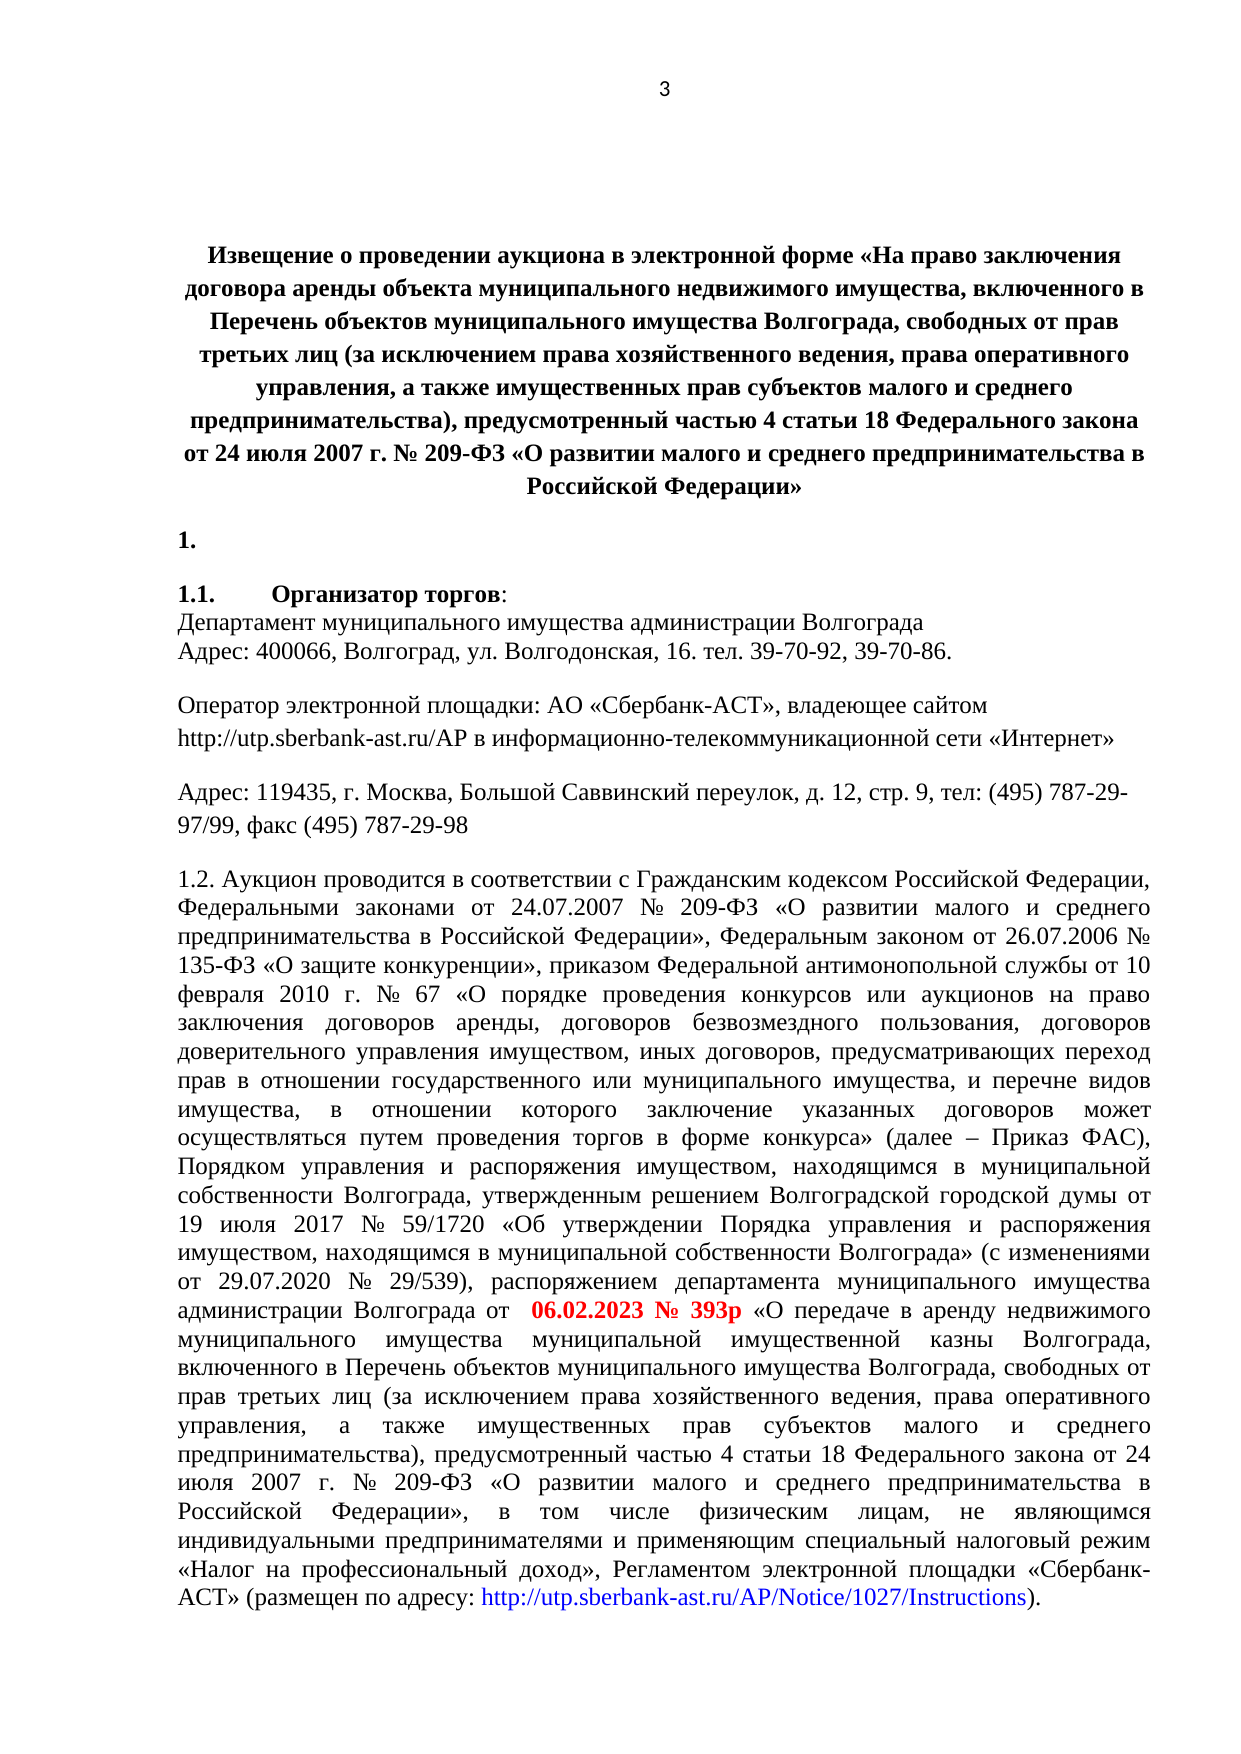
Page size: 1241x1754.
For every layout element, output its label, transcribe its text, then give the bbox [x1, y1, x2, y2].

list Организатор торгов: [177, 579, 1146, 607]
text Департамент муниципального имущества администрации Волгограда [177, 607, 1146, 636]
text 1.2. Аукцион проводится в соответствии с Гражданским кодексом Российской Федерации, Федеральными законами от 24.07.2007 № 209-ФЗ «О развитии малого и среднего предпринимательства в Российской Федерации», Федеральным законом от 26.07.2006 № 135-ФЗ «О защите конкуренции», приказом Федеральной антимонопольной службы от 10 февраля 2010 г. № 67 «О порядке проведения конкурсов или аукционов на право заключения договоров аренды, договоров безвозмездного пользования, договоров доверительного управления имуществом, иных договоров, предусматривающих переход прав в отношении государственного или муниципального имущества, и перечне видов имущества, в отношении которого заключение указанных договоров может осуществляться путем проведения торгов в форме конкурса» (далее – Приказ ФАС), Порядком управления и распоряжения имуществом, находящимся в муниципальной собственности Волгограда, утвержденным решением Волгоградской городской думы от 19 июля 2017 № 59/1720 «Об утверждении Порядка управления и распоряжения имуществом, находящимся в муниципальной собственности Волгограда» (с изменениями от 29.07.2020 № 29/539), распоряжением департамента муниципального имущества администрации Волгограда от 06.02.2023 № 393р «О передаче в аренду недвижимого муниципального имущества муниципальной имущественной казны Волгограда, включенного в Перечень объектов муниципального имущества Волгограда, свободных от прав третьих лиц (за исключением права хозяйственного ведения, права оперативного управления, а также имущественных прав субъектов малого и среднего предпринимательства), предусмотренный частью 4 статьи 18 Федерального закона от 24 июля 2007 г. № 209-ФЗ «О развитии малого и среднего предпринимательства в Российской Федерации», в том числе физическим лицам, не являющимся индивидуальными предпринимателями и применяющим специальный налоговый режим «Налог на профессиональный доход», Регламентом электронной площадки «Сбербанк-АСТ» (размещен по адресу: http://utp.sberbank-ast.ru/AP/Notice/1027/Instructions). [177, 864, 1152, 1611]
text Адрес: 119435, г. Москва, Большой Саввинский переулок, д. 12, стр. 9, тел: (495) 787-29-97/99, факс (495) 787-29-98 [177, 777, 1152, 839]
text Извещение о проведении аукциона в электронной форме «На право заключения договора аренды объекта муниципального недвижимого имущества, включенного в Перечень объектов муниципального имущества Волгограда, свободных от прав третьих лиц (за исключением права хозяйственного ведения, права оперативного управления, а также имущественных прав субъектов малого и среднего предпринимательства), предусмотренный частью 4 статьи 18 Федерального закона от 24 июля 2007 г. № 209-ФЗ «О развитии малого и среднего предпринимательства в Российской Федерации» [177, 240, 1152, 500]
text Адрес: 400066, Волгоград, ул. Волгодонская, 16. тел. 39-70-92, 39-70-86. [177, 636, 1152, 665]
text Оператор электронной площадки: АО «Сбербанк-АСТ», владеющее сайтом http://utp.sberbank-ast.ru/AP в информационно-телекоммуникационной сети «Интернет» [177, 690, 1152, 752]
text 1. [177, 525, 1152, 553]
